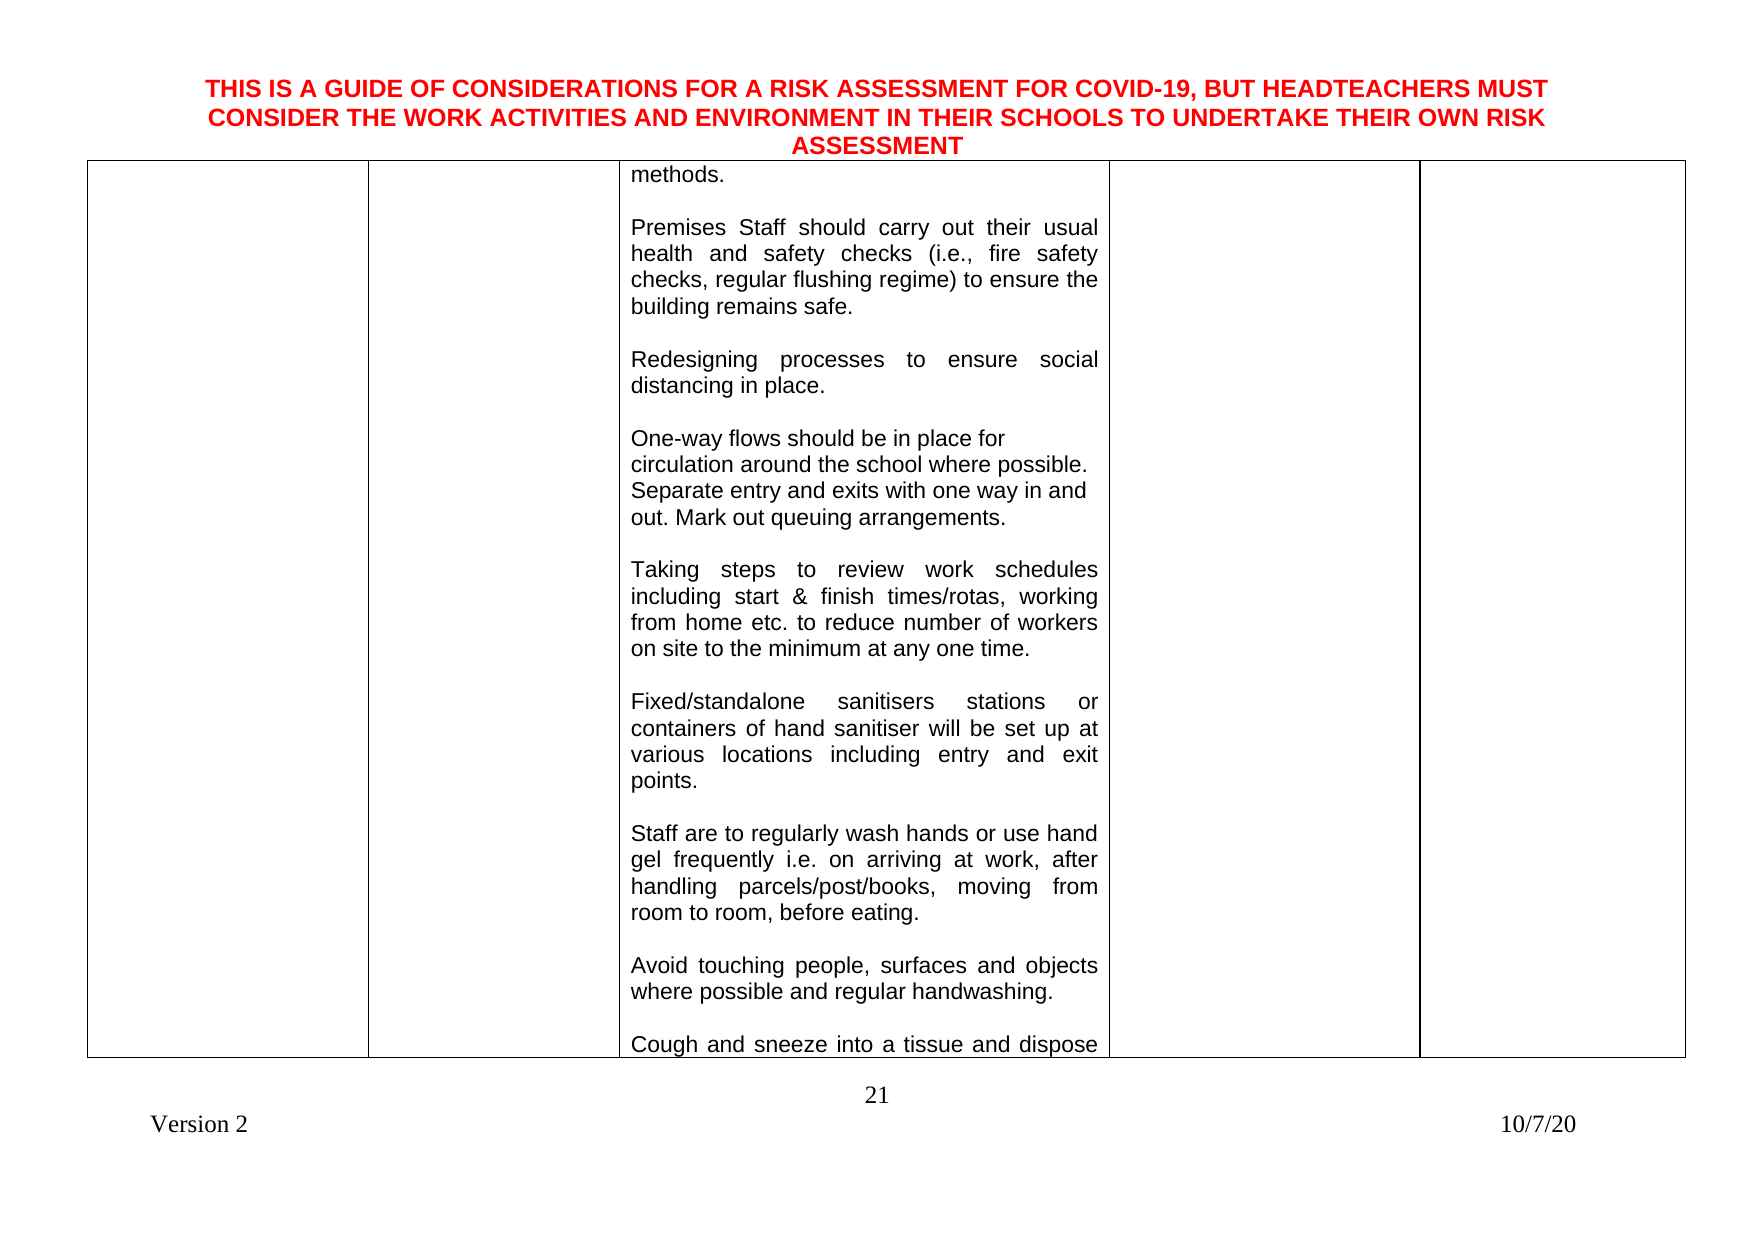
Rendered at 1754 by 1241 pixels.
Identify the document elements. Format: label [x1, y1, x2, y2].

table_cell [1421, 161, 1685, 1057]
table_cell [1110, 161, 1419, 1057]
table_cell [369, 161, 619, 1057]
table_cell [620, 161, 1109, 1057]
table_cell [88, 161, 368, 1057]
